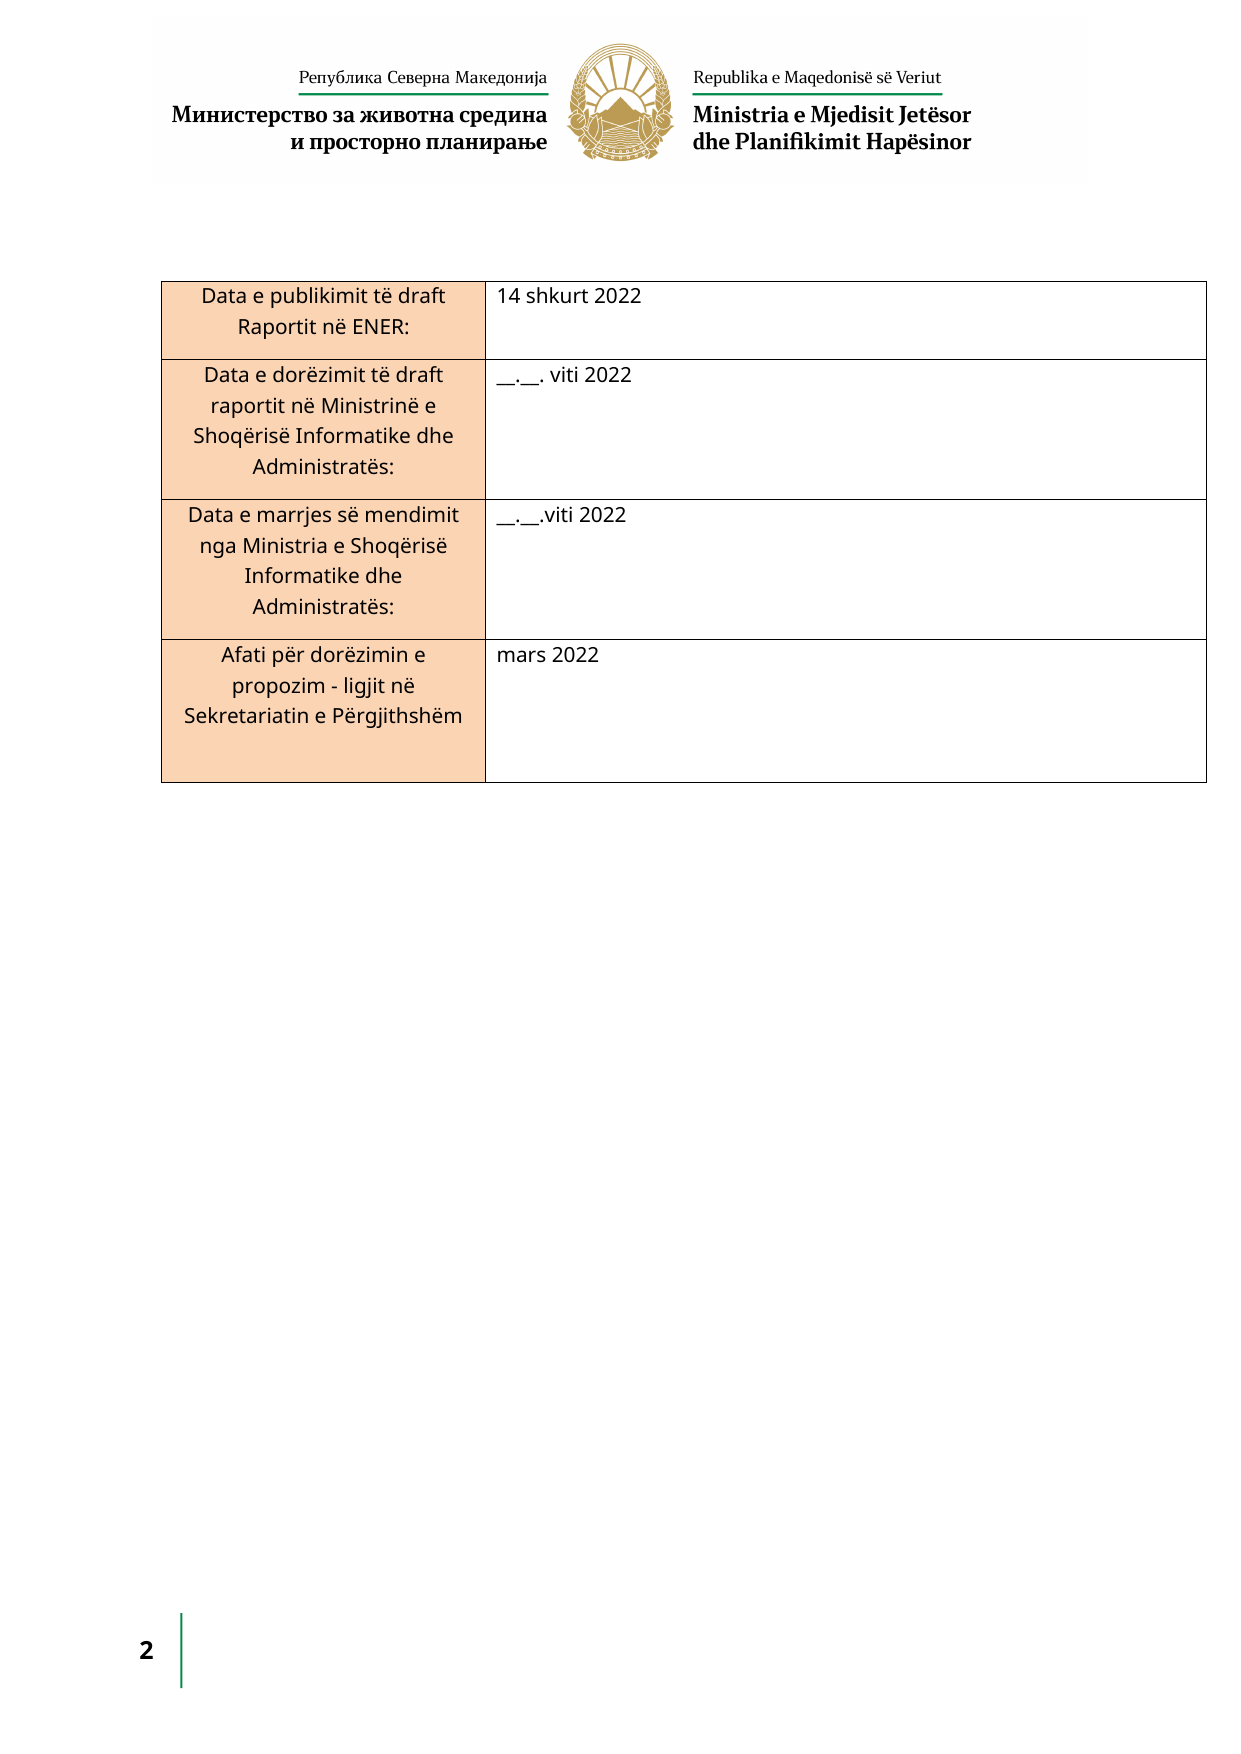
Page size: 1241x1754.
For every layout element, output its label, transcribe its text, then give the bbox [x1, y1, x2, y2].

table_cell Data e dorëzimit të draft raportit në Ministrinë e Shoqërisë Informatike dhe Administratës: [162, 360, 485, 499]
table_cell __.__.viti 2022 [486, 500, 1206, 639]
picture [150, 14, 1091, 190]
table_cell 14 shkurt 2022 [486, 282, 1206, 359]
table_cell __.__. viti 2022 [486, 360, 1206, 499]
table_cell Afati për dorëzimin e propozim - ligjit në Sekretariatin e Përgjithshëm [162, 640, 485, 782]
table_cell mars 2022 [486, 640, 1206, 782]
table_cell Data e marrjes së mendimit nga Ministria e Shoqërisë Informatike dhe Administratës: [162, 500, 485, 639]
table_cell Data e publikimit të draft Raportit në ENER: [162, 282, 485, 359]
